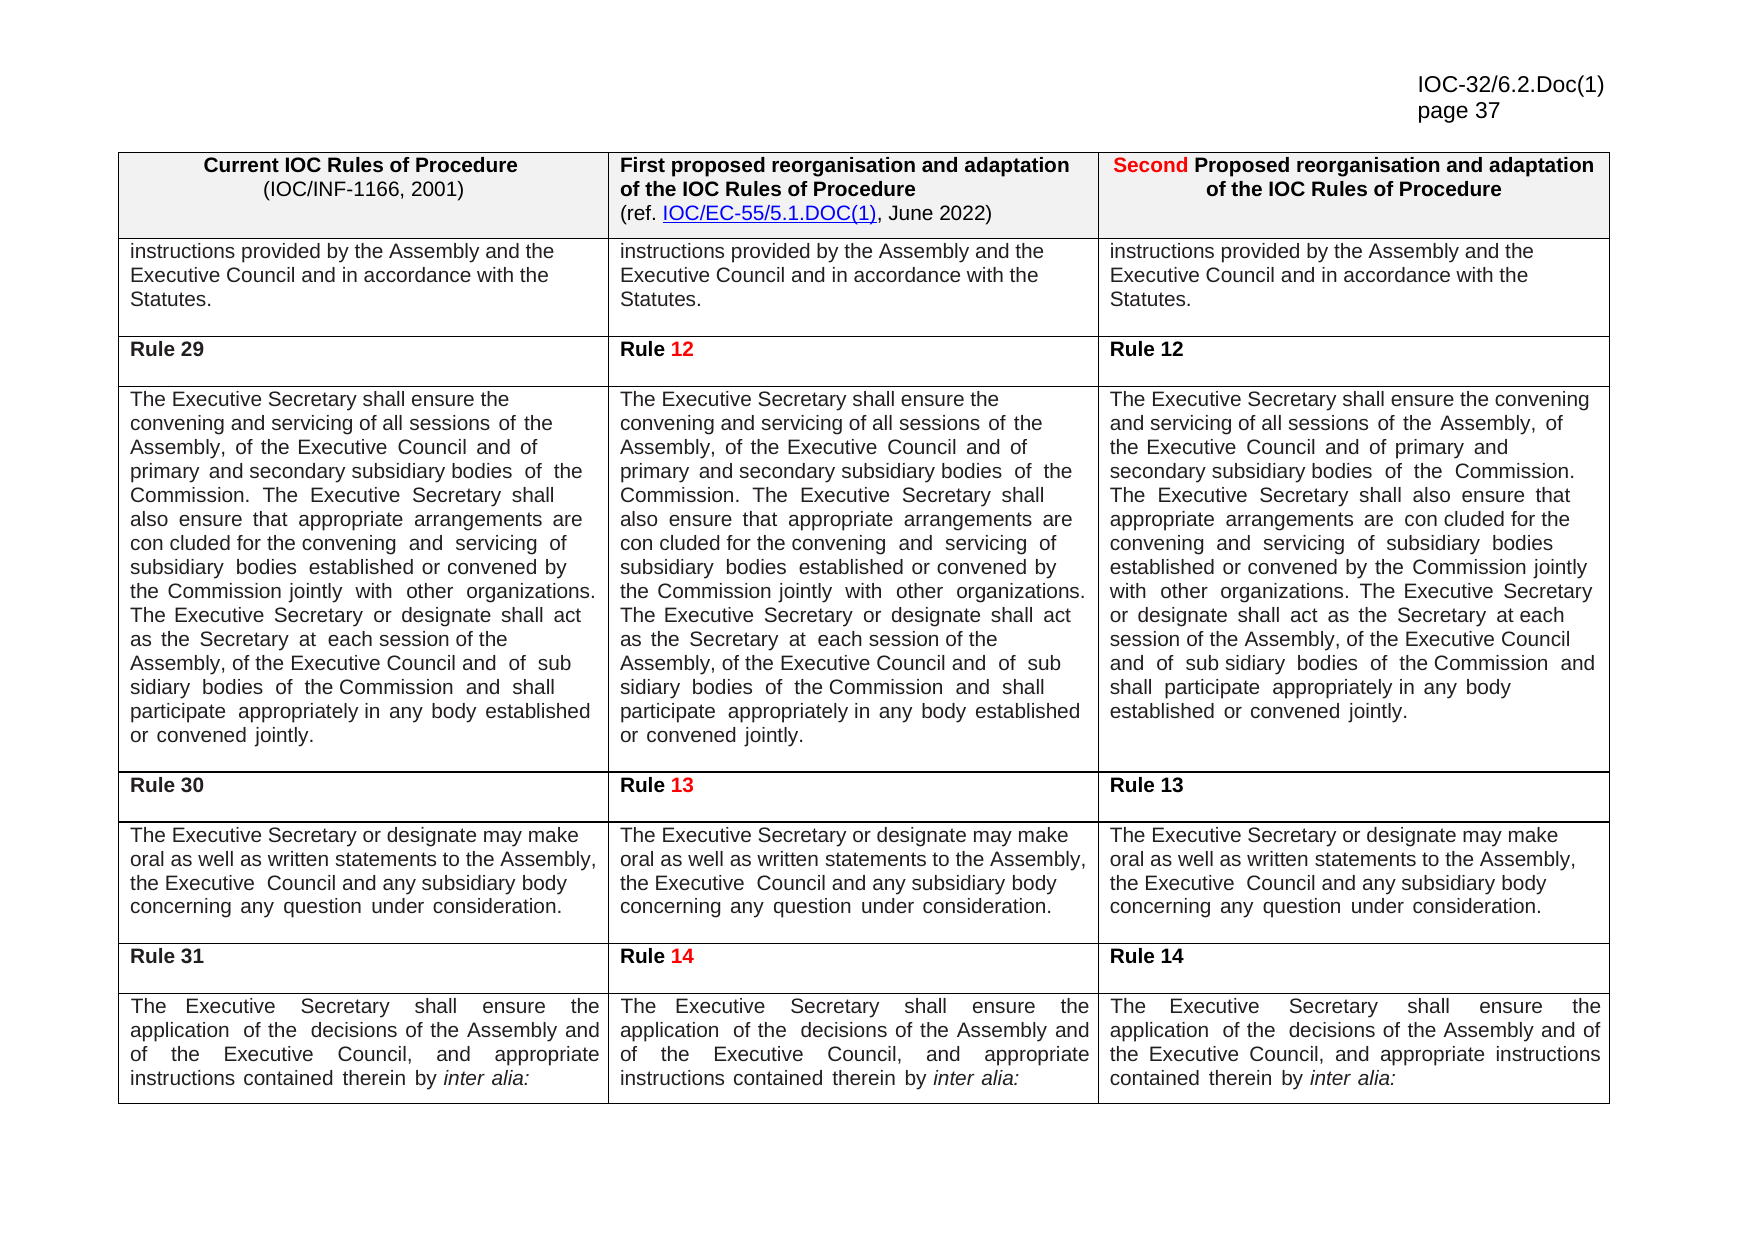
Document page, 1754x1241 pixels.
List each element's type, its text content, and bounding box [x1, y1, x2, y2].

table_header Second Proposed reorganisation and adaptation of the IOC Rules of Procedure [1099, 153, 1609, 238]
table_cell The Executive Secretary shall ensure the convening and servicing of all sessions of the Assembly, of the Executive Council and of primary and secondary subsidiary bodies of the Commission. The Executive Secretary shall also ensure that appropriate arrangements are con cluded for the convening and servicing of subsidiary bodies established or convened by the Commission jointly with other organizations. The Executive Secretary or designate shall act as the Secretary at each session of the Assembly, of the Executive Council and of sub sidiary bodies of the Commission and shall participate appropriately in any body established or convened jointly. [609, 387, 1098, 771]
table_cell The Executive Secretary shall act with the instructions provided by the Assembly and the Executive Council and in accordance with the Statutes. [1099, 239, 1609, 336]
table_cell Rule 12 [1099, 337, 1609, 386]
table_header Current IOC Rules of Procedure (IOC/INF-1166, 2001) [119, 153, 608, 238]
table_cell The Executive Secretary or designate may make oral as well as written statements to the Assembly, the Executive Council and any subsidiary body concerning any question under consideration. [1099, 823, 1609, 943]
table_cell The Executive Secretary or designate may make oral as well as written statements to the Assembly, the Executive Council and any subsidiary body concerning any question under consideration. [609, 823, 1098, 943]
table_cell Rule 30 [119, 773, 608, 821]
table_cell The Executive Secretary shall ensure the convening and servicing of all sessions of the Assembly, of the Executive Council and of primary and secondary subsidiary bodies of the Commission. The Executive Secretary shall also ensure that appropriate arrangements are con cluded for the convening and servicing of subsidiary bodies established or convened by the Commission jointly with other organizations. The Executive Secretary or designate shall act as the Secretary at each session of the Assembly, of the Executive Council and of sub sidiary bodies of the Commission and shall participate appropriately in any body established or convened jointly. [1099, 387, 1609, 771]
table_cell The Executive Secretary or designate may make oral as well as written statements to the Assembly, the Executive Council and any subsidiary body concerning any question under consideration. [119, 823, 608, 943]
table_cell Rule 14 [1099, 944, 1609, 993]
table_cell Rule 14 [609, 944, 1098, 993]
table_cell Rule 13 [1099, 773, 1609, 821]
table_cell Rule 12 [609, 337, 1098, 386]
table_cell Rule 29 [119, 337, 608, 386]
table_cell Rule 31 [119, 944, 608, 993]
table_cell The Executive Secretary shall ensure the convening and servicing of all sessions of the Assembly, of the Executive Council and of primary and secondary subsidiary bodies of the Commission. The Executive Secretary shall also ensure that appropriate arrangements are con cluded for the convening and servicing of subsidiary bodies established or convened by the Commission jointly with other organizations. The Executive Secretary or designate shall act as the Secretary at each session of the Assembly, of the Executive Council and of sub sidiary bodies of the Commission and shall participate appropriately in any body established or convened jointly. [119, 387, 608, 771]
table_cell The Executive Secretary shall act with the instructions provided by the Assembly and the Executive Council and in accordance with the Statutes. [119, 239, 608, 336]
table_header First proposed reorganisation and adaptation of the IOC Rules of Procedure (ref. IOC/EC-55/5.1.DOC(1), June 2022) [609, 153, 1098, 238]
table_cell Rule 13 [609, 773, 1098, 821]
table_cell The Executive Secretary shall act with the instructions provided by the Assembly and the Executive Council and in accordance with the Statutes. [609, 239, 1098, 336]
